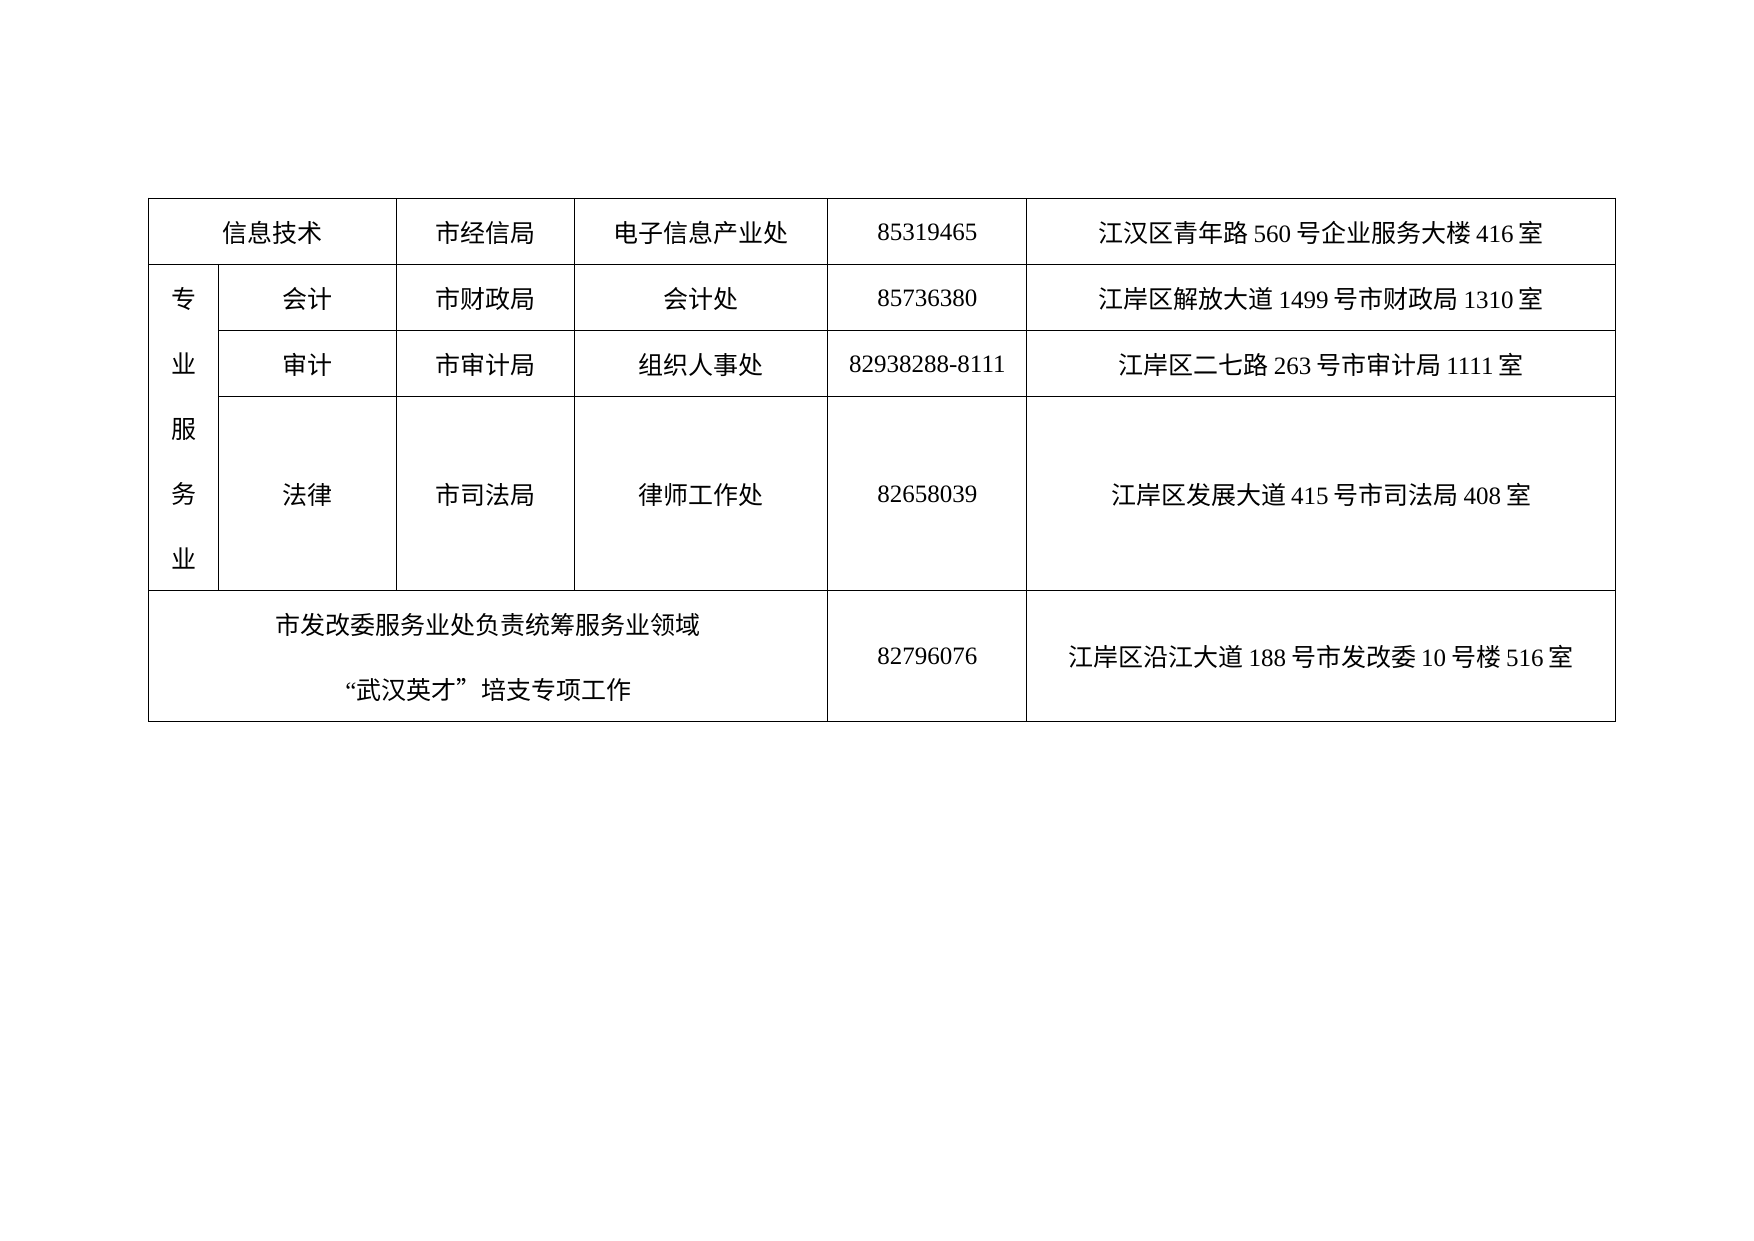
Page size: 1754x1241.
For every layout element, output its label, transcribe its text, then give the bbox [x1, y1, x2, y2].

table_cell 律师工作处 [575, 397, 827, 590]
table_cell 江岸区二七路263号市审计局1111室 [1027, 331, 1615, 396]
table_cell 组织人事处 [575, 331, 827, 396]
table_cell 市经信局 [397, 199, 574, 264]
table_cell 江岸区解放大道1499号市财政局1310室 [1027, 265, 1615, 330]
table_cell 市审计局 [397, 331, 574, 396]
table_cell 市财政局 [397, 265, 574, 330]
table_cell 江岸区发展大道415号市司法局408室 [1027, 397, 1615, 590]
table_cell 85319465 [828, 199, 1026, 264]
table_cell 信息技术 [149, 199, 396, 264]
table_cell 市司法局 [397, 397, 574, 590]
table_cell 专业服务业 [149, 265, 218, 590]
table_cell 82658039 [828, 397, 1026, 590]
table_cell 85736380 [828, 265, 1026, 330]
table_cell 82796076 [828, 591, 1026, 721]
table_cell 审计 [219, 331, 396, 396]
table_cell 市发改委服务业处负责统筹服务业领域 “武汉英才”培支专项工作 [149, 591, 827, 721]
table_cell 江汉区青年路560号企业服务大楼416室 [1027, 199, 1615, 264]
table_cell 82938288-8111 [828, 331, 1026, 396]
table_cell 电子信息产业处 [575, 199, 827, 264]
table_cell 会计处 [575, 265, 827, 330]
table_cell 江岸区沿江大道188号市发改委10号楼516室 [1027, 591, 1615, 721]
table_cell 法律 [219, 397, 396, 590]
table_cell 会计 [219, 265, 396, 330]
